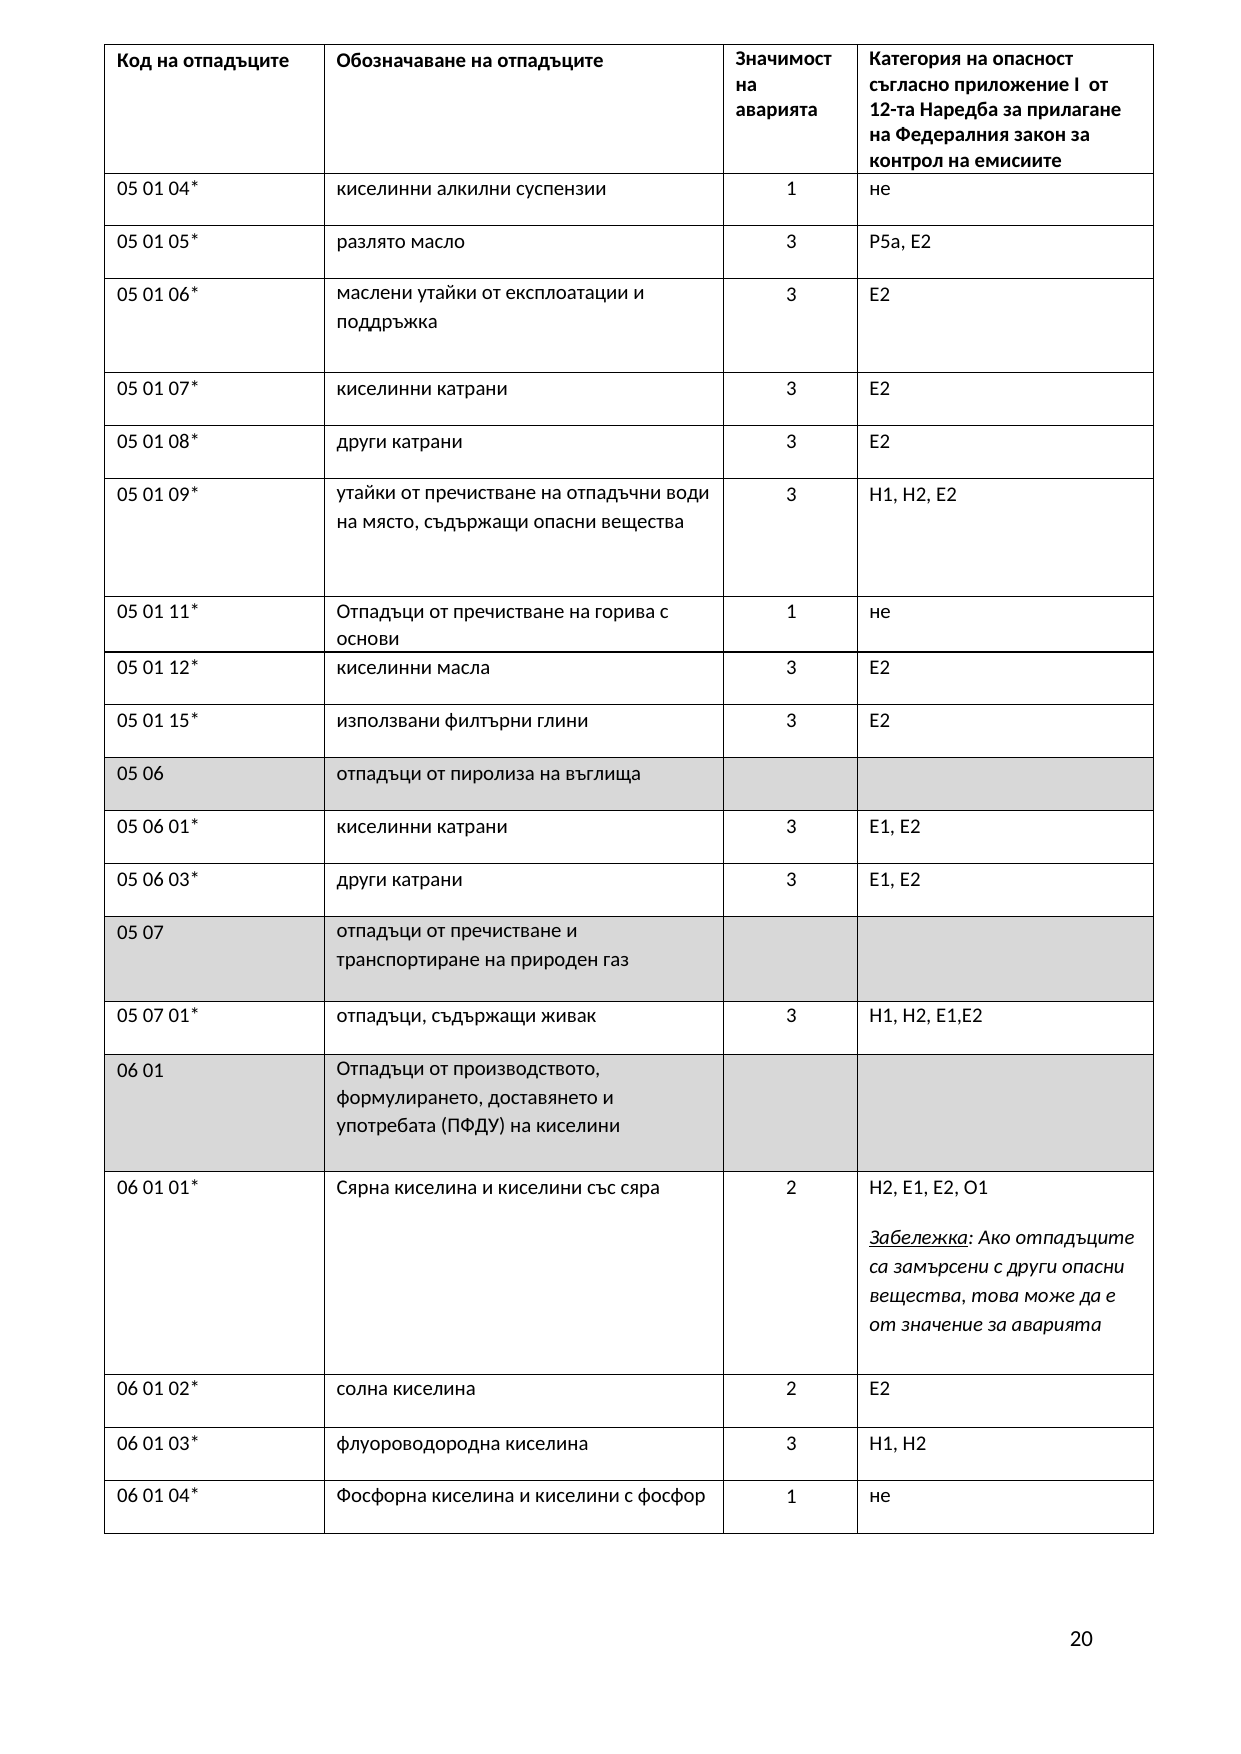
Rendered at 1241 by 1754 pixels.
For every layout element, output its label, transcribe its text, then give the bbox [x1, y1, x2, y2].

table_cell киселинни катрани [325, 373, 723, 425]
table_cell 2 [724, 1375, 857, 1427]
table_cell 06 01 01* [105, 1172, 324, 1374]
table_cell [858, 758, 1153, 810]
table_cell [858, 917, 1153, 1001]
table_cell флуороводородна киселина [325, 1428, 723, 1480]
table_cell 05 01 08* [105, 426, 324, 478]
table_cell 05 01 06* [105, 279, 324, 372]
table_cell 3 [724, 479, 857, 596]
table_cell 3 [724, 279, 857, 372]
table_cell не [858, 597, 1153, 651]
table_cell 3 [724, 226, 857, 278]
table_cell 05 01 12* [105, 653, 324, 704]
table_cell 05 01 15* [105, 705, 324, 757]
table_cell 06 01 [105, 1055, 324, 1171]
table_cell E1, E2 [858, 864, 1153, 916]
table_cell E2 [858, 373, 1153, 425]
table_cell 3 [724, 373, 857, 425]
table_cell 05 01 11* [105, 597, 324, 651]
table_cell 3 [724, 426, 857, 478]
table_cell E2 [858, 279, 1153, 372]
table_cell 3 [724, 1002, 857, 1054]
table_cell H2, E1, E2, O1 Забележка: Ако отпадъците са замърсени с други опасни вещества, това може да е от значение за аварията [858, 1172, 1153, 1374]
table_cell 2 [724, 1172, 857, 1374]
table_header Обозначаване на отпадъците [325, 45, 723, 172]
table_cell 05 07 01* [105, 1002, 324, 1054]
table_cell Фосфорна киселина и киселини с фосфор [325, 1481, 723, 1533]
table_cell E2 [858, 1375, 1153, 1427]
table_cell разлято масло [325, 226, 723, 278]
table_cell отпадъци от пиролиза на въглища [325, 758, 723, 810]
table_cell 3 [724, 705, 857, 757]
table_cell [724, 917, 857, 1001]
table_cell E2 [858, 705, 1153, 757]
table_cell E1, E2 [858, 811, 1153, 863]
table_cell 05 01 04* [105, 174, 324, 225]
table_cell 3 [724, 811, 857, 863]
table_cell 06 01 04* [105, 1481, 324, 1533]
table_cell отпадъци, съдържащи живак [325, 1002, 723, 1054]
table_cell маслени утайки от експлоатации и поддръжка [325, 279, 723, 372]
table_cell киселинни катрани [325, 811, 723, 863]
table_cell отпадъци от пречистване и транспортиране на природен газ [325, 917, 723, 1001]
table_cell солна киселина [325, 1375, 723, 1427]
table_cell не [858, 1481, 1153, 1533]
table_cell 05 06 [105, 758, 324, 810]
table_cell H1, H2 [858, 1428, 1153, 1480]
table_header Категория на опасност съгласно приложение I от 12-та Наредба за прилагане на Федералния закон за контрол на емисиите [858, 45, 1153, 172]
table_cell 05 07 [105, 917, 324, 1001]
table_header Код на отпадъците [105, 45, 324, 172]
table_cell Сярна киселина и киселини със сяра [325, 1172, 723, 1374]
table_cell H1, H2, E2 [858, 479, 1153, 596]
table_cell киселинни масла [325, 653, 723, 704]
table_cell E2 [858, 426, 1153, 478]
table_cell [724, 1055, 857, 1171]
table_cell използвани филтърни глини [325, 705, 723, 757]
table_cell [858, 1055, 1153, 1171]
table_cell утайки от пречистване на отпадъчни води на място, съдържащи опасни вещества [325, 479, 723, 596]
table_cell 05 06 03* [105, 864, 324, 916]
table_cell Отпадъци от пречистване на горива с основи [325, 597, 723, 651]
table_cell 05 01 05* [105, 226, 324, 278]
table_cell не [858, 174, 1153, 225]
table_cell 06 01 02* [105, 1375, 324, 1427]
table_cell H1, H2, E1,E2 [858, 1002, 1153, 1054]
table_cell 1 [724, 174, 857, 225]
table_cell 1 [724, 597, 857, 651]
table_cell 3 [724, 653, 857, 704]
table_cell 3 [724, 864, 857, 916]
table_cell 06 01 03* [105, 1428, 324, 1480]
table_cell други катрани [325, 864, 723, 916]
table_cell 05 06 01* [105, 811, 324, 863]
table_cell 3 [724, 1428, 857, 1480]
table_cell киселинни алкилни суспензии [325, 174, 723, 225]
table_cell Отпадъци от производството, формулирането, доставянето и употребата (ПФДУ) на киселини [325, 1055, 723, 1171]
table_cell E2 [858, 653, 1153, 704]
table_cell други катрани [325, 426, 723, 478]
table_cell 05 01 07* [105, 373, 324, 425]
table_cell 05 01 09* [105, 479, 324, 596]
table_header Значимост на аварията [724, 45, 857, 172]
table_cell 1 [724, 1481, 857, 1533]
table_cell P5a, E2 [858, 226, 1153, 278]
table_cell [724, 758, 857, 810]
